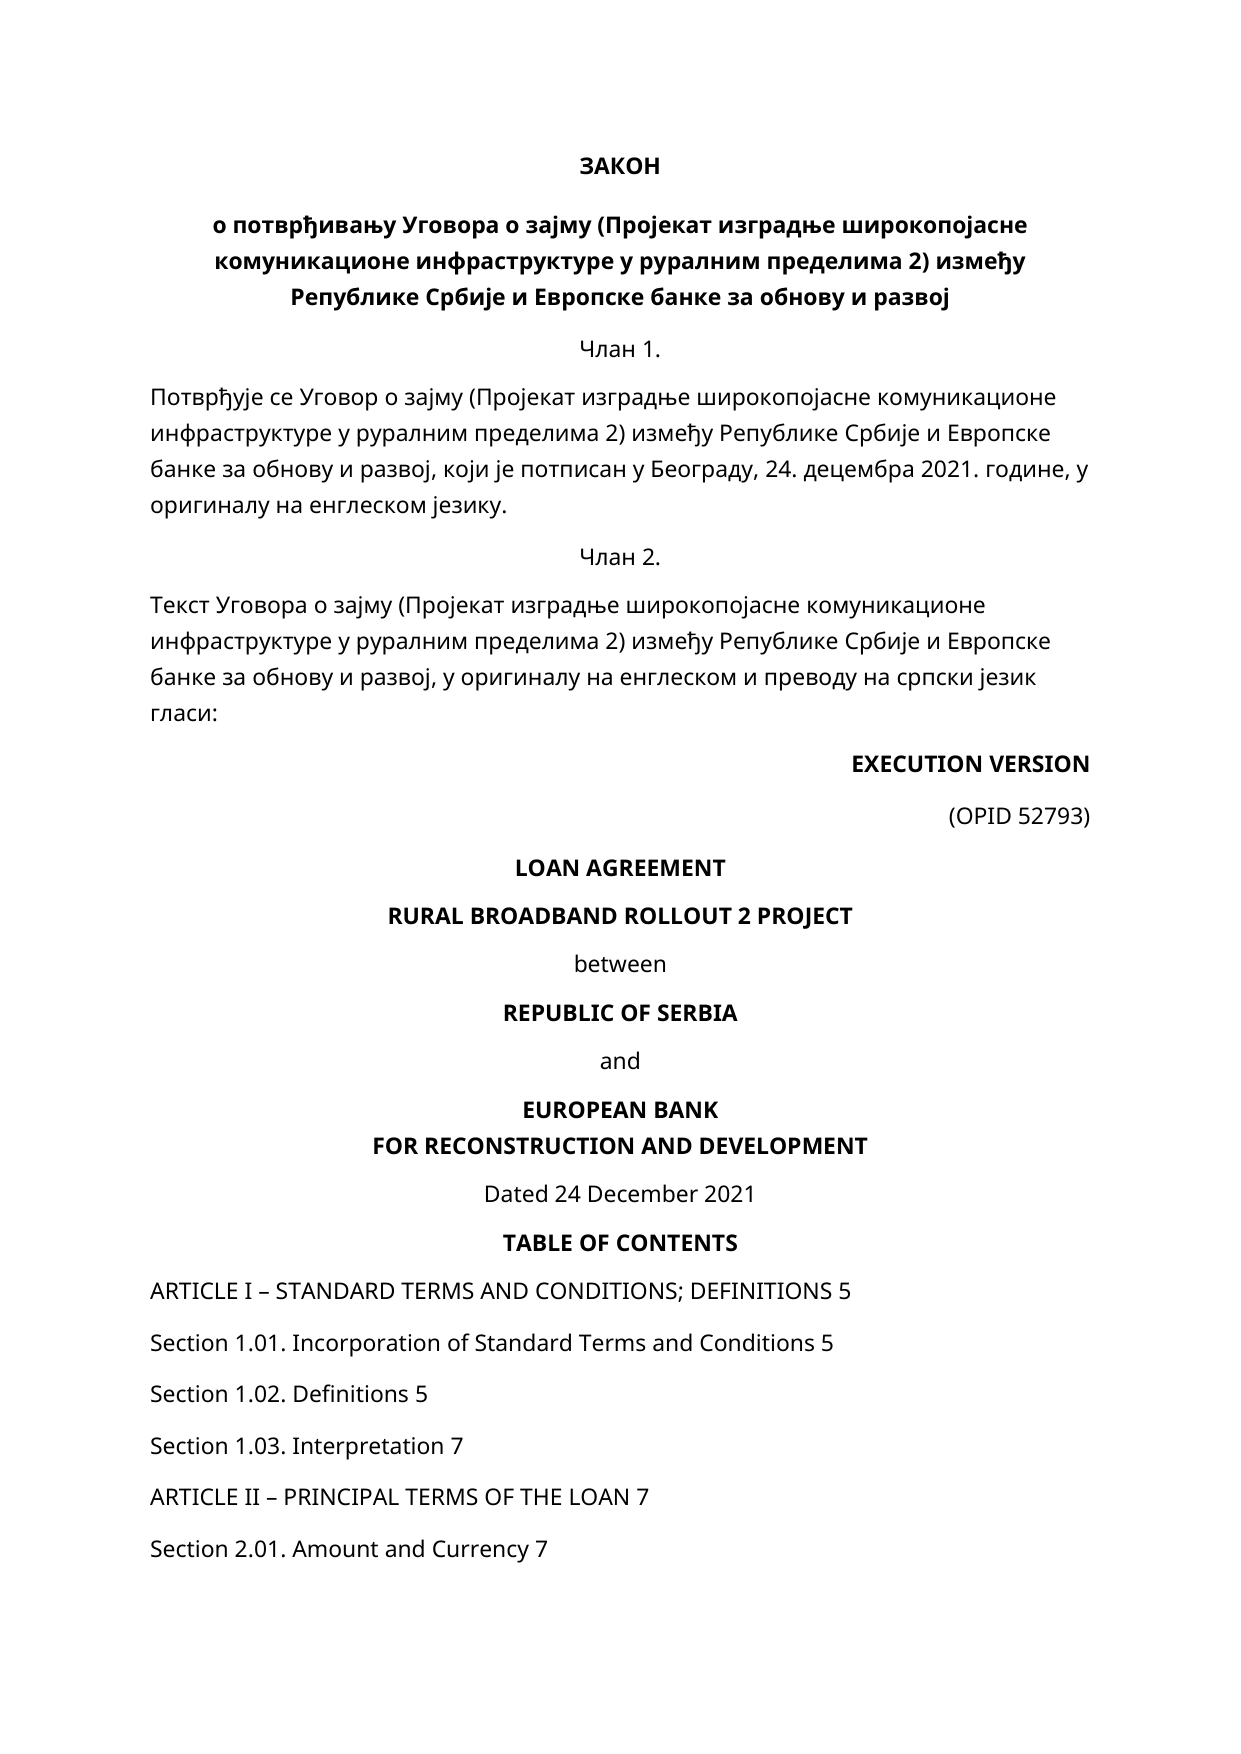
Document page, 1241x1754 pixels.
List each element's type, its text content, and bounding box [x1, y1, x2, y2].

text Члан 2. [150, 541, 1090, 572]
text EUROPEAN BANK FOR RECONSTRUCTION AND DEVELOPMENT [150, 1094, 1090, 1161]
text and [150, 1045, 1090, 1077]
text Dated 24 December 2021 [150, 1178, 1090, 1209]
text RURAL BROADBAND ROLLOUT 2 PROJECT [150, 900, 1090, 931]
text TABLE OF CONTENTS [150, 1227, 1090, 1258]
text ARTICLE I – STANDARD TERMS AND CONDITIONS; DEFINITIONS 5 [150, 1275, 1090, 1306]
text REPUBLIC OF SERBIA [150, 997, 1090, 1028]
text Section 1.03. Interpretation 7 [150, 1430, 1090, 1461]
text ЗАКОН [150, 150, 1090, 181]
text Текст Уговора о зајму (Пројекат изградње широкопојасне комуникационе инфраструктуре у руралним пределима 2) између Републике Србије и Европске банке за обнову и развој, у оригиналу на енглеском и преводу на српски језик гласи: [150, 589, 1090, 728]
text о потврђивању Уговора о зајму (Пројекат изградње широкопојасне комуникационе инфраструктуре у руралним пределима 2) између Републике Србије и Европске банке за обнову и развој [150, 209, 1090, 312]
text ARTICLE II – PRINCIPAL TERMS OF THE LOAN 7 [150, 1481, 1090, 1512]
text Потврђује се Уговор о зајму (Пројекат изградње широкопојасне комуникационе инфраструктуре у руралним пределима 2) између Републике Србије и Европске банке за обнову и развој, који је потписан у Београду, 24. децембра 2021. године, у оригиналу на енглеском језику. [150, 381, 1090, 520]
text Section 1.02. Definitions 5 [150, 1378, 1090, 1409]
text Section 1.01. Incorporation of Standard Terms and Conditions 5 [150, 1327, 1090, 1358]
text Члан 1. [150, 333, 1090, 364]
text Section 2.01. Amount and Currency 7 [150, 1533, 1090, 1564]
text LOAN AGREEMENT [150, 852, 1090, 883]
text EXECUTION VERSION [150, 748, 1090, 780]
text between [150, 948, 1090, 980]
text (OPID 52793) [150, 800, 1090, 831]
